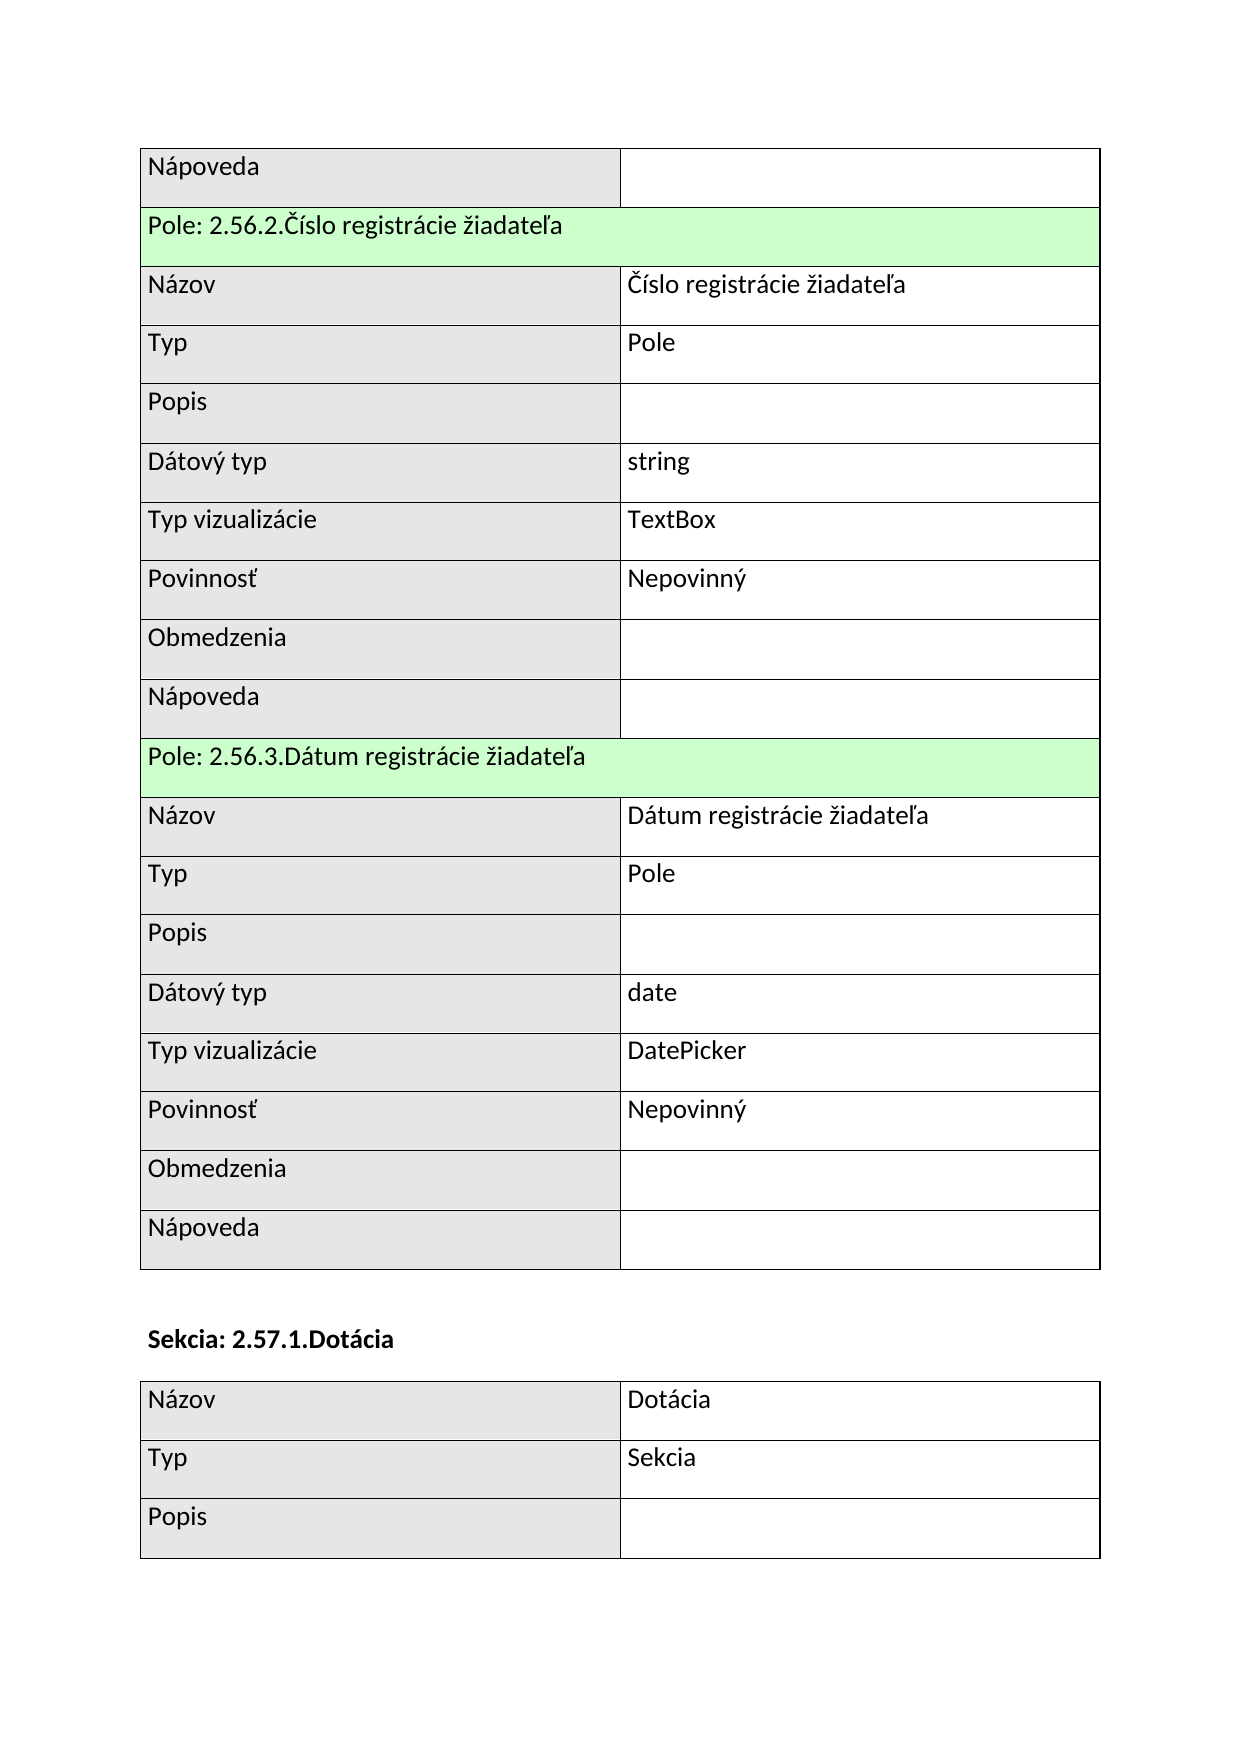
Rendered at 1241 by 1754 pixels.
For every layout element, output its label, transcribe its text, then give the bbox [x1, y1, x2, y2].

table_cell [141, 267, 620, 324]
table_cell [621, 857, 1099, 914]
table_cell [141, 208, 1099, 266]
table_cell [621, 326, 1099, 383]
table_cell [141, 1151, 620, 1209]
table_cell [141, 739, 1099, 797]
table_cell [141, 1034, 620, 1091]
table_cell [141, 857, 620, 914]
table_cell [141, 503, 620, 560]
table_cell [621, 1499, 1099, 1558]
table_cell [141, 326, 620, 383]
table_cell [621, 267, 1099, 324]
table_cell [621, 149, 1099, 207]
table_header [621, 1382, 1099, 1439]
text Sekcia: 2.57.1.Dotácia [148, 1322, 1093, 1355]
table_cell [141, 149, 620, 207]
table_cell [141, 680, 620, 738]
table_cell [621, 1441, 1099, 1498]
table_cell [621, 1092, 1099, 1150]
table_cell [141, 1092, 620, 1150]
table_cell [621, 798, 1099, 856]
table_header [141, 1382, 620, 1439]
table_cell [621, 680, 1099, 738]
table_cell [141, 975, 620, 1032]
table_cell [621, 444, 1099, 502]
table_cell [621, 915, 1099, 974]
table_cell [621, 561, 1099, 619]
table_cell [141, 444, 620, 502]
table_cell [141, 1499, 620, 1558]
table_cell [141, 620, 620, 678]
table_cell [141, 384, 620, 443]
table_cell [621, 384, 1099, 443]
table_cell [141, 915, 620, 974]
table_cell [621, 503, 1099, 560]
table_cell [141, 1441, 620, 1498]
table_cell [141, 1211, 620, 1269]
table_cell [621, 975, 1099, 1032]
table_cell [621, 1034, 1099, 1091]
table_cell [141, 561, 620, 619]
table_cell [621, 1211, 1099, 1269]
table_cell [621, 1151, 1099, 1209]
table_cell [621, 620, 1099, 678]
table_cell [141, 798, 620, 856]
